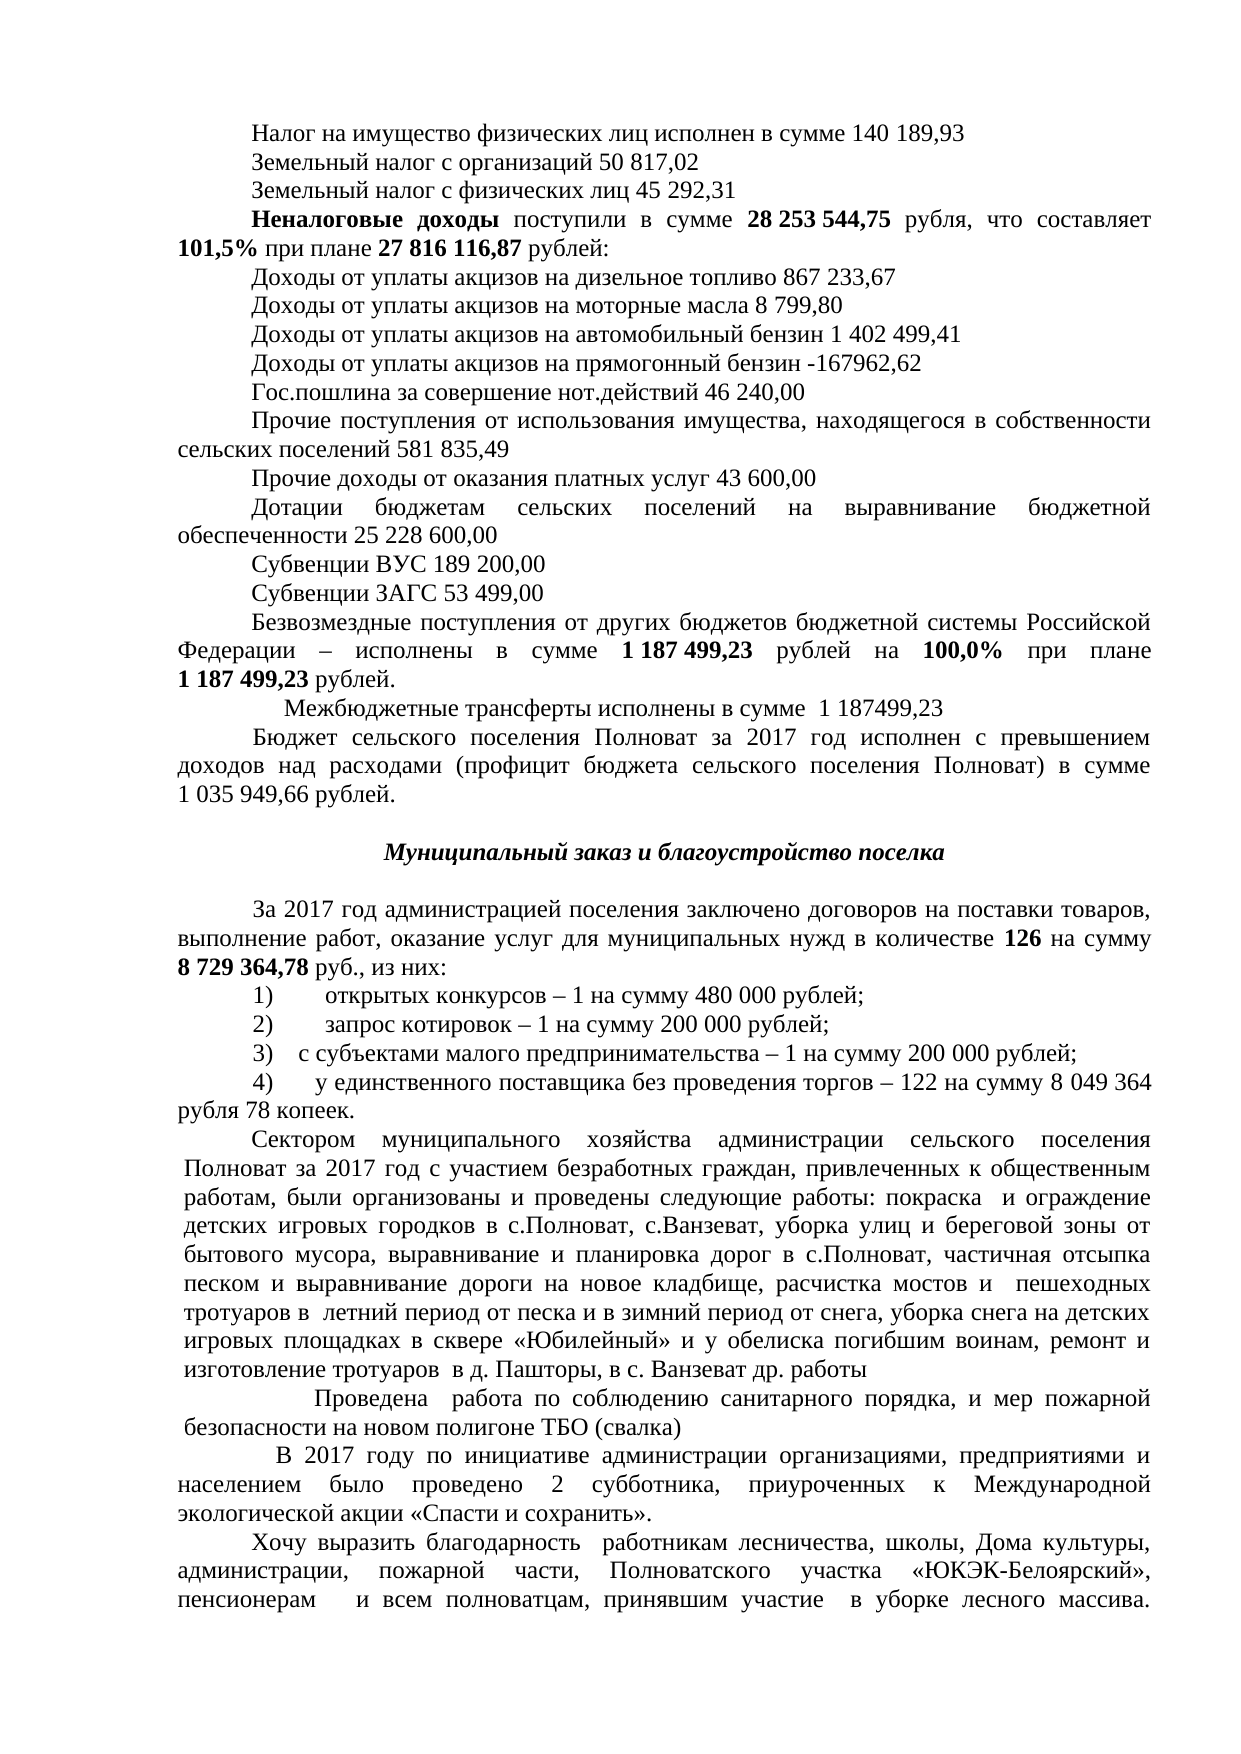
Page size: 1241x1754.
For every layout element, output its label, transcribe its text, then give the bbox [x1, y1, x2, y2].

text Доходы от уплаты акцизов на моторные масла 8 799,80 [177, 291, 1152, 319]
text Субвенции ВУС 189 200,00 [177, 549, 1152, 578]
text Доходы от уплаты акцизов на автомобильный бензин 1 402 499,41 [177, 319, 1152, 348]
text Гос.пошлина за совершение нот.действий 46 240,00 [177, 377, 1152, 406]
text В 2017 году по инициативе администрации организациями, предприятиями и населением было проведено 2 субботника, приуроченных к Международной экологической акции «Спасти и сохранить». [177, 1441, 1152, 1527]
text Налог на имущество физических лиц исполнен в сумме 140 189,93 [177, 118, 1152, 147]
text Муниципальный заказ и благоустройство поселка [177, 837, 1152, 866]
text Доходы от уплаты акцизов на прямогонный бензин -167962,62 [177, 348, 1152, 377]
text Сектором муниципального хозяйства администрации сельского поселения Полноват за 2017 год с участием безработных граждан, привлеченных к общественным работам, были организованы и проведены следующие работы: покраска и ограждение детских игровых городков в с.Полноват, с.Ванзеват, уборка улиц и береговой зоны от бытового мусора, выравнивание и планировка дорог в с.Полноват, частичная отсыпка песком и выравнивание дороги на новое кладбище, расчистка мостов и пешеходных тротуаров в летний период от песка и в зимний период от снега, уборка снега на детских игровых площадках в сквере «Юбилейный» и у обелиска погибшим воинам, ремонт и изготовление тротуаров в д. Пашторы, в с. Ванзеват др. работы [183, 1124, 1152, 1383]
text Дотации бюджетам сельских поселений на выравнивание бюджетной обеспеченности 25 228 600,00 [177, 492, 1152, 549]
text За 2017 год администрацией поселения заключено договоров на поставки товаров, выполнение работ, оказание услуг для муниципальных нужд в количестве 126 на сумму 8 729 364,78 руб., из них: [177, 894, 1152, 981]
text Безвозмездные поступления от других бюджетов бюджетной системы Российской Федерации – исполнены в сумме 1 187 499,23 рублей на 100,0% при плане 1 187 499,23 рублей. [177, 607, 1152, 693]
text Земельный налог с физических лиц 45 292,31 [177, 176, 1152, 204]
text 4) у единственного поставщика без проведения торгов – 122 на сумму 8 049 364 рубля 78 копеек. [177, 1067, 1152, 1124]
text Неналоговые доходы поступили в сумме 28 253 544,75 рубля, что составляет 101,5% при плане 27 816 116,87 рублей: [177, 204, 1152, 262]
text Межбюджетные трансферты исполнены в сумме 1 187499,23 [177, 693, 1152, 722]
text Земельный налог с организаций 50 817,02 [177, 147, 1152, 176]
text Проведена работа по соблюдению санитарного порядка, и мер пожарной безопасности на новом полигоне ТБО (свалка) [183, 1383, 1152, 1441]
text Бюджет сельского поселения Полноват за 2017 год исполнен с превышением доходов над расходами (профицит бюджета сельского поселения Полноват) в сумме 1 035 949,66 рублей. [177, 722, 1152, 808]
text Прочие поступления от использования имущества, находящегося в собственности сельских поселений 581 835,49 [177, 406, 1152, 463]
text Субвенции ЗАГС 53 499,00 [177, 578, 1152, 607]
text Прочие доходы от оказания платных услуг 43 600,00 [177, 463, 1152, 492]
text Доходы от уплаты акцизов на дизельное топливо 867 233,67 [177, 262, 1152, 291]
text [177, 1527, 1152, 1613]
list открытых конкурсов – 1 на сумму 480 000 рублей; [177, 981, 1152, 1009]
list запрос котировок – 1 на сумму 200 000 рублей; [177, 1009, 1152, 1038]
text 3) с субъектами малого предпринимательства – 1 на сумму 200 000 рублей; [177, 1038, 1152, 1067]
